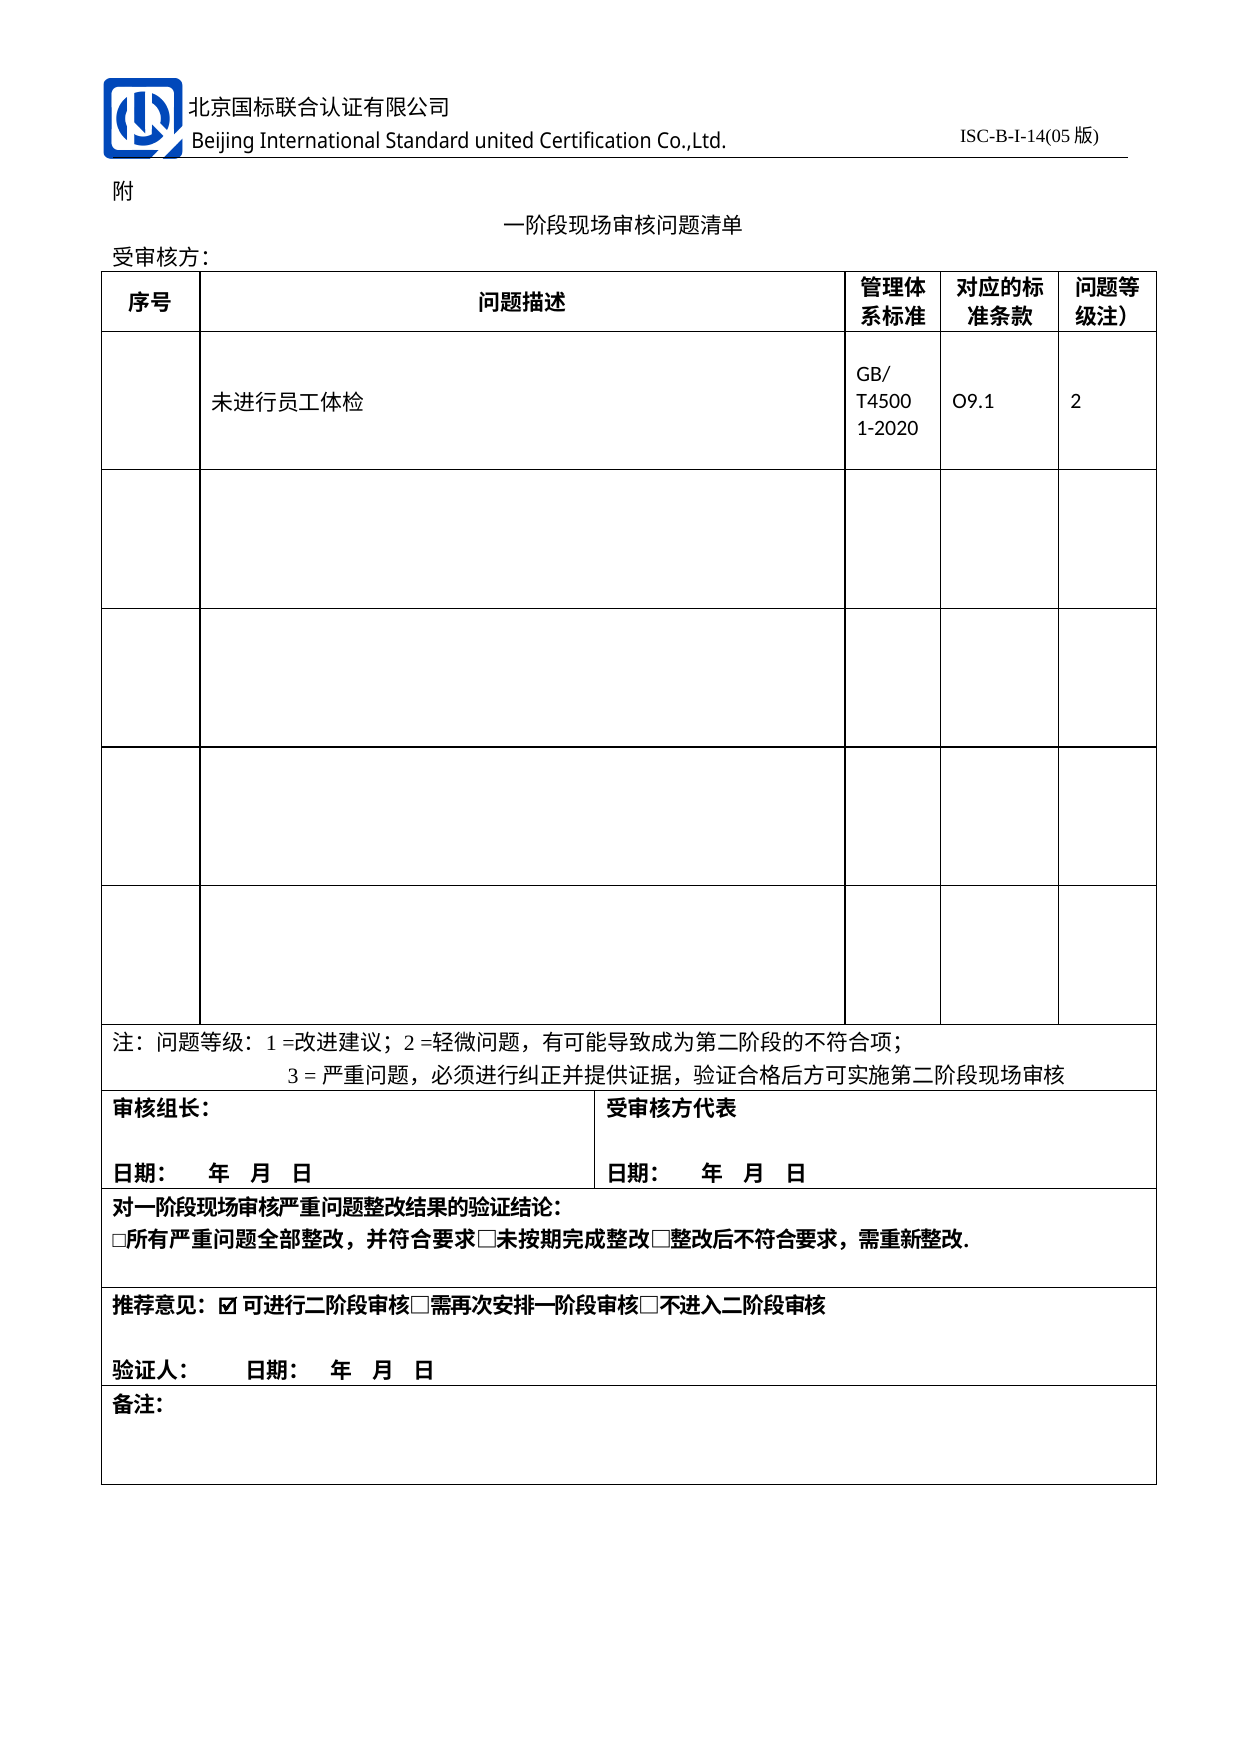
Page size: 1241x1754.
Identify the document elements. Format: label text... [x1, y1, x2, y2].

table_cell [1059, 470, 1156, 608]
table_cell [941, 886, 1058, 1024]
table_header 对应的标准条款 [941, 272, 1058, 331]
table_cell [846, 886, 940, 1024]
table_cell [102, 332, 199, 469]
table_cell 注：问题等级：1 =改进建议；2 =轻微问题，有可能导致成为第二阶段的不符合项； 3 = 严重问题，必须进行纠正并提供证据，验证合格后方可实施第二阶段现场审核 [102, 1025, 1156, 1090]
table_cell O9.1 [941, 332, 1058, 469]
table_cell [846, 748, 940, 885]
table_cell 审核组长： 日期： 年 月 日 [102, 1091, 594, 1188]
table_header 管理体系标准 [846, 272, 940, 331]
table_cell [102, 609, 199, 746]
table_cell [102, 470, 199, 608]
table_cell [1059, 748, 1156, 885]
table_cell [201, 609, 844, 746]
table_cell [941, 748, 1058, 885]
table_cell [102, 748, 199, 885]
table_cell [941, 470, 1058, 608]
table_cell 推荐意见：可进行二阶段审核□需再次安排一阶段审核□不进入二阶段审核 验证人： 日期： 年 月 日 [102, 1288, 1156, 1385]
table_cell 备注： [102, 1386, 1156, 1484]
picture [103, 78, 183, 159]
table_cell GB/T45001-2020 [846, 332, 940, 469]
table_cell [201, 886, 844, 1024]
table_cell [846, 609, 940, 746]
table_header 问题等级注） [1059, 272, 1156, 331]
table_cell [102, 886, 199, 1024]
table_cell 未进行员工体检 [201, 332, 844, 469]
table_cell 对一阶段现场审核严重问题整改结果的验证结论： □所有严重问题全部整改，并符合要求□未按期完成整改□整改后不符合要求，需重新整改. [102, 1189, 1156, 1287]
table_cell [201, 470, 844, 608]
table_cell [1059, 609, 1156, 746]
table_cell [1059, 886, 1156, 1024]
table_cell 2 [1059, 332, 1156, 469]
table_cell [941, 609, 1058, 746]
text 附 [112, 166, 1128, 208]
table_cell [846, 470, 940, 608]
table_header 问题描述 [201, 272, 844, 331]
text 受审核方： [112, 239, 1065, 271]
table_header 序号 [102, 272, 199, 331]
table_cell 受审核方代表 日期： 年 月 日 [595, 1091, 1156, 1188]
table_cell [201, 748, 844, 885]
text 一阶段现场审核问题清单 [112, 208, 1065, 239]
